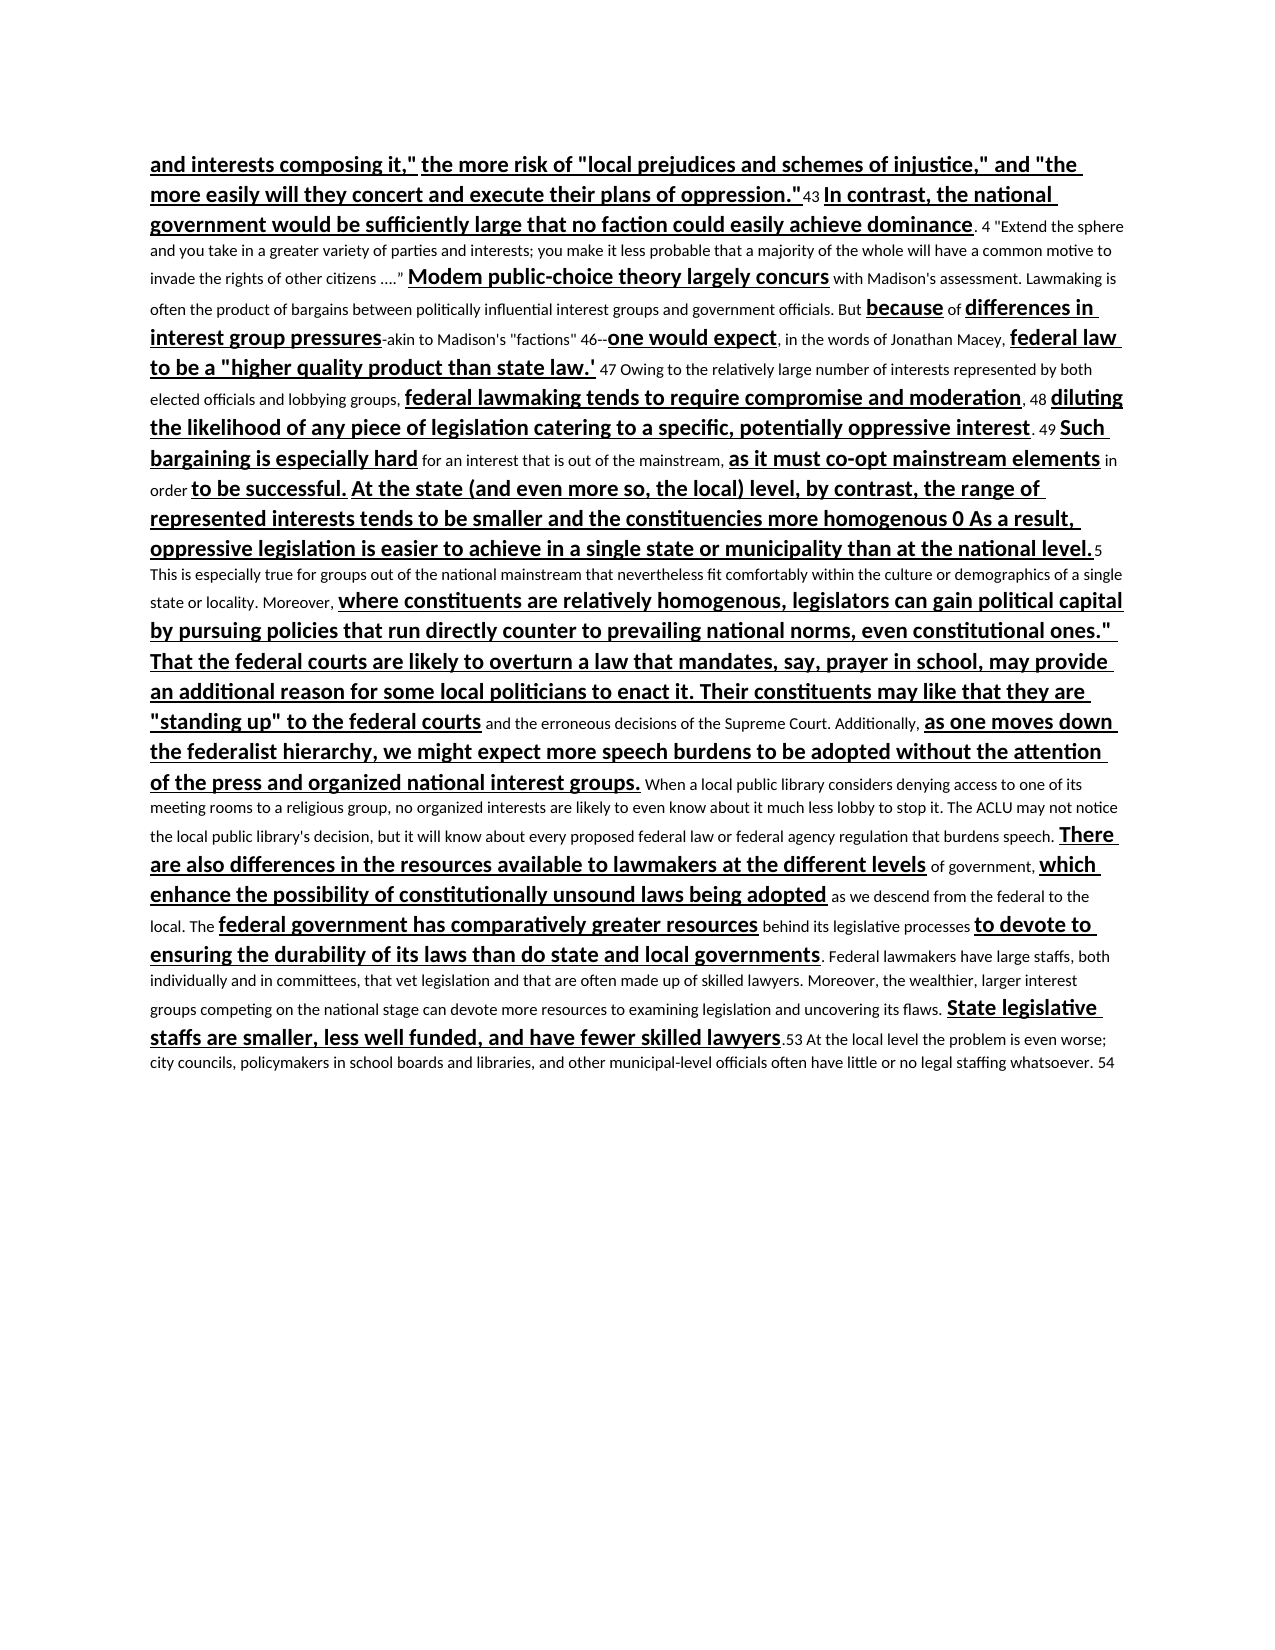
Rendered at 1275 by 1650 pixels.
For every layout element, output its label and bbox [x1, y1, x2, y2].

text [150, 150, 1125, 1073]
